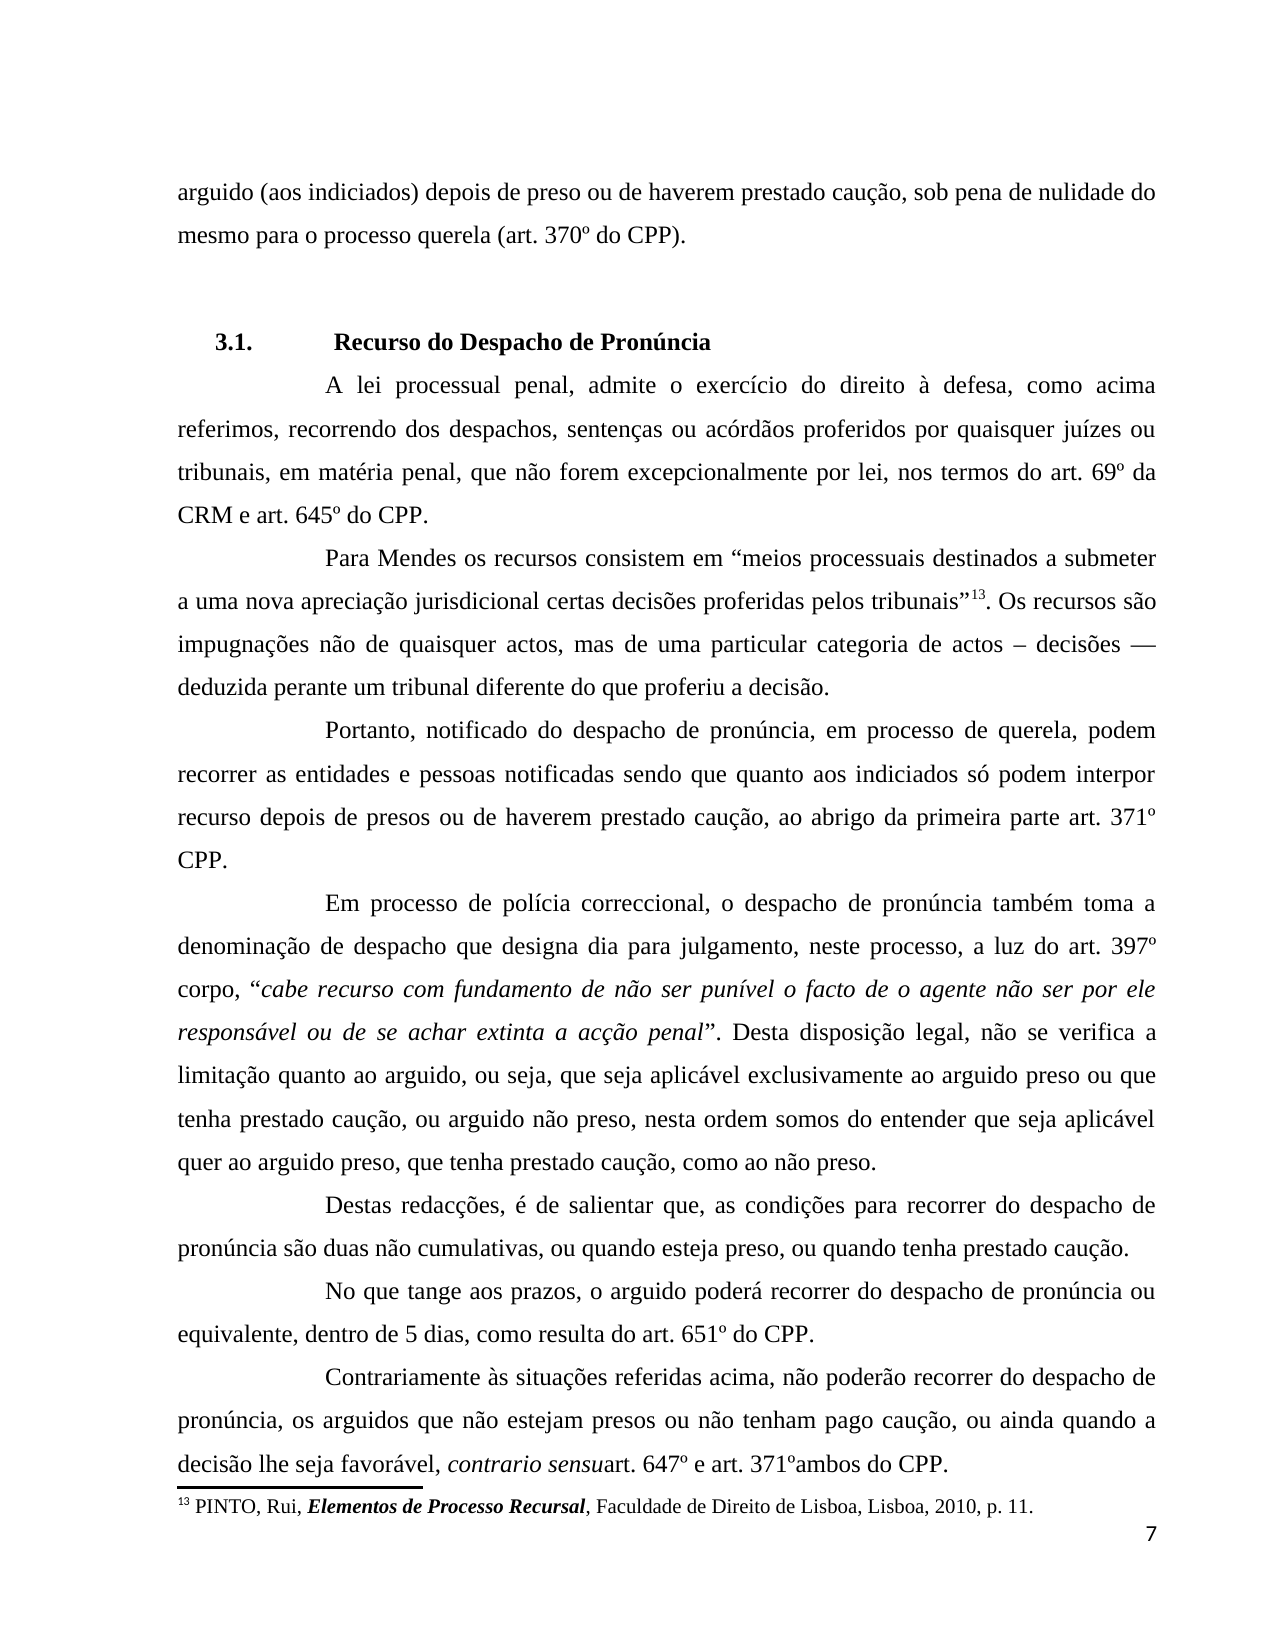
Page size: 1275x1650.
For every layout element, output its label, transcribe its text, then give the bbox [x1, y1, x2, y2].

text A lei processual penal, admite o exercício do direito à defesa, como acima referimos, recorrendo dos despachos, sentenças ou acórdãos proferidos por quaisquer juízes ou tribunais, em matéria penal, que não forem excepcionalmente por lei, nos termos do art. 69º da CRM e art. 645º do CPP. [177, 371, 1157, 529]
text No que tange aos prazos, o arguido poderá recorrer do despacho de pronúncia ou equivalente, dentro de 5 dias, como resulta do art. 651º do CPP. [177, 1276, 1157, 1348]
text Em processo de polícia correccional, o despacho de pronúncia também toma a denominação de despacho que designa dia para julgamento, neste processo, a luz do art. 397º corpo, “cabe recurso com fundamento de não ser punível o facto de o agente não ser por ele responsável ou de se achar extinta a acção penal”. Desta disposição legal, não se verifica a limitação quanto ao arguido, ou seja, que seja aplicável exclusivamente ao arguido preso ou que tenha prestado caução, ou arguido não preso, nesta ordem somos do entender que seja aplicável quer ao arguido preso, que tenha prestado caução, como ao não preso. [177, 888, 1157, 1176]
text Contrariamente às situações referidas acima, não poderão recorrer do despacho de pronúncia, os arguidos que não estejam presos ou não tenham pago caução, ou ainda quando a decisão lhe seja favorável, contrario sensuart. 647º e art. 371ºambos do CPP. [177, 1362, 1157, 1477]
text Destas redacções, é de salientar que, as condições para recorrer do despacho de pronúncia são duas não cumulativas, ou quando esteja preso, ou quando tenha prestado caução. [177, 1190, 1157, 1262]
list Recurso do Despacho de Pronúncia [215, 327, 1157, 356]
text Portanto, notificado do despacho de pronúncia, em processo de querela, podem recorrer as entidades e pessoas notificadas sendo que quanto aos indiciados só podem interpor recurso depois de presos ou de haverem prestado caução, ao abrigo da primeira parte art. 371º CPP. [177, 716, 1157, 874]
text Para Mendes os recursos consistem em “meios processuais destinados a submeter a uma nova apreciação jurisdicional certas decisões proferidas pelos tribunais”. Os recursos são impugnações não de quaisquer actos, mas de uma particular categoria de actos – decisões — deduzida perante um tribunal diferente do que proferiu a decisão. [177, 543, 1157, 701]
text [177, 177, 1157, 249]
